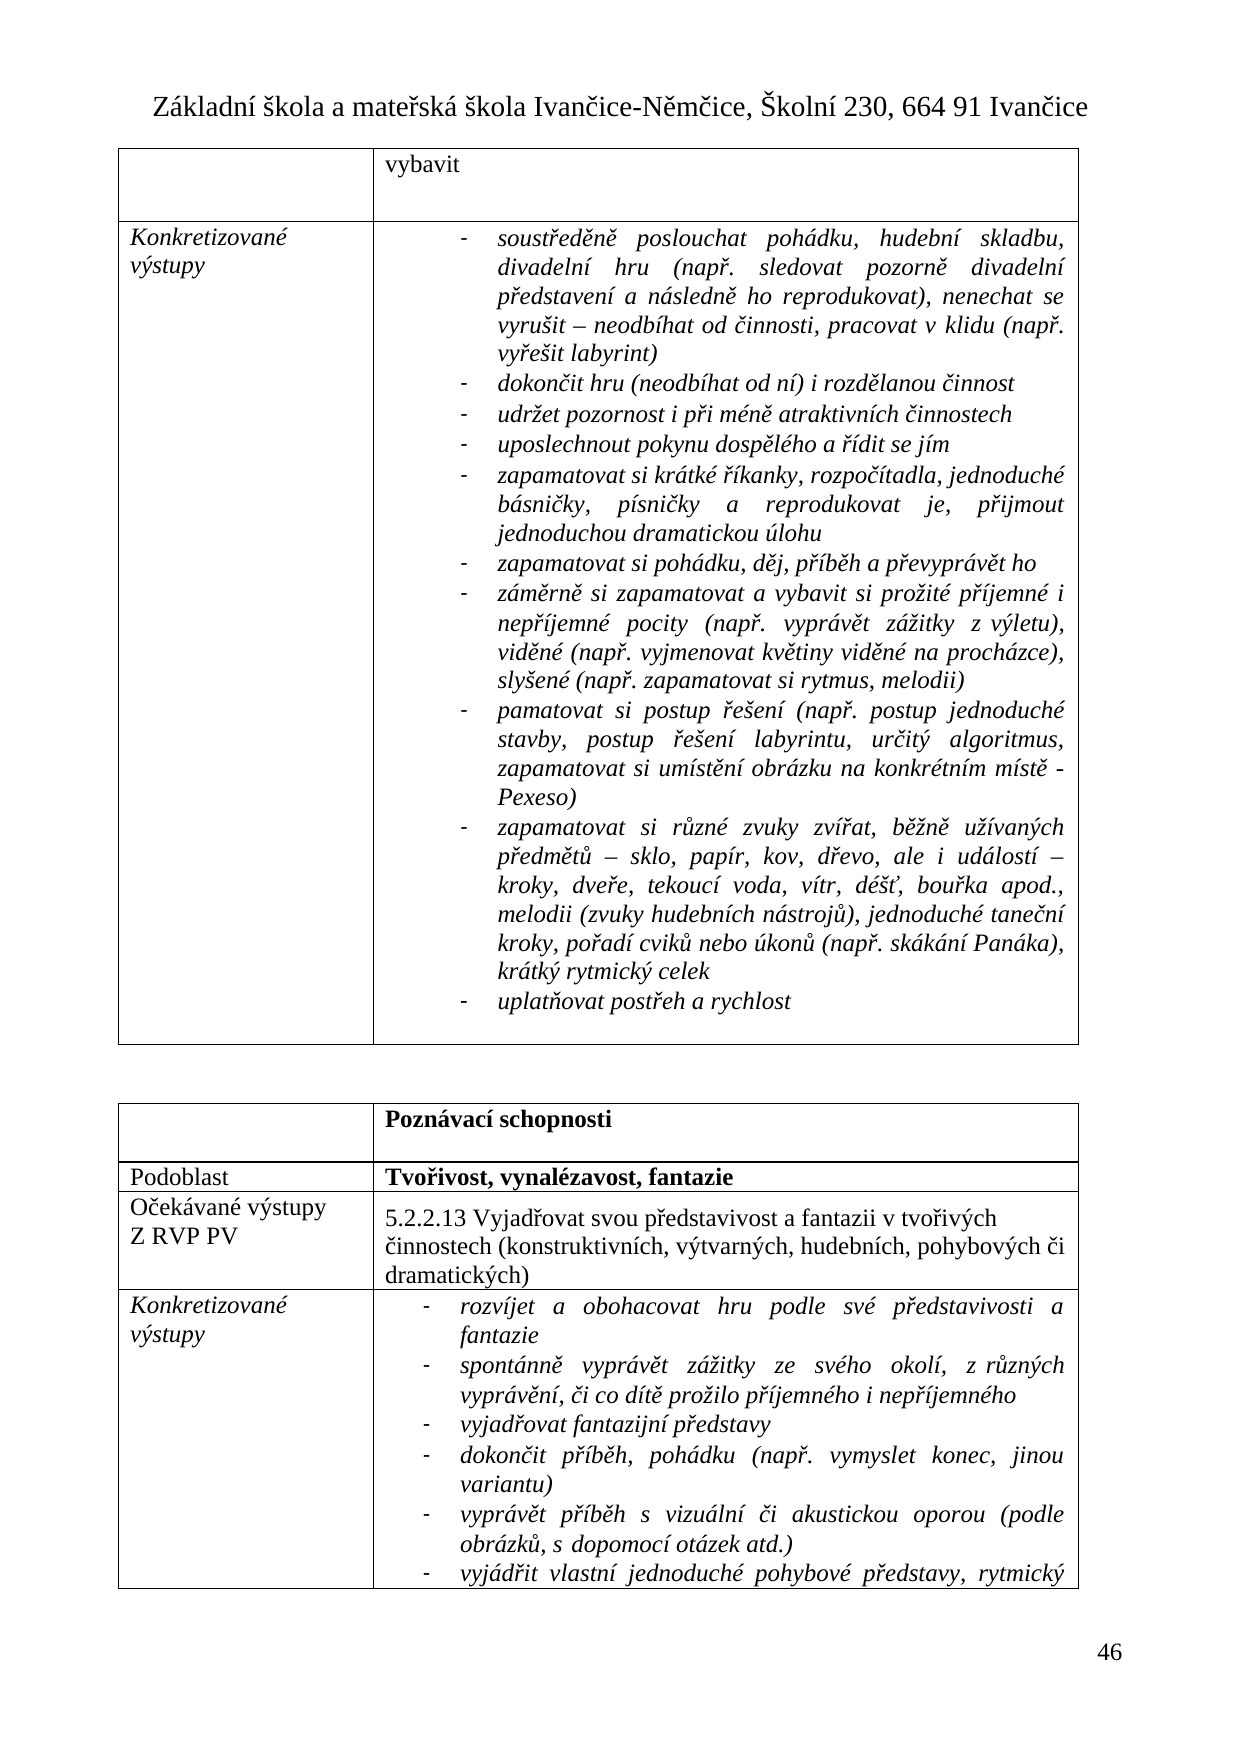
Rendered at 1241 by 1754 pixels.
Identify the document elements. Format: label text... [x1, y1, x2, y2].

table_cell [119, 149, 373, 221]
table_cell Očekávané výstupy Z RVP PV [119, 1192, 373, 1289]
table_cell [374, 149, 1078, 221]
table_header [119, 1104, 373, 1161]
table_cell soustředěně poslouchat pohádku, hudební skladbu, divadelní hru (např. sledovat pozorně divadelní představení a následně ho reprodukovat), nenechat se vyrušit – neodbíhat od činnosti, pracovat v klidu (např. vyřešit labyrint) dokončit hru (neodbíhat od ní) i rozdělanou činnost udržet pozornost i při méně atraktivních činnostech uposlechnout pokynu dospělého a řídit se jím zapamatovat si krátké říkanky, rozpočítadla, jednoduché básničky, písničky a reprodukovat je, přijmout jednoduchou dramatickou úlohu zapamatovat si pohádku, děj, příběh a převyprávět ho záměrně si zapamatovat a vybavit si prožité příjemné i nepříjemné pocity (např. vyprávět zážitky z výletu), viděné (např. vyjmenovat květiny viděné na procházce), slyšené (např. zapamatovat si rytmus, melodii) pamatovat si postup řešení (např. postup jednoduché stavby, postup řešení labyrintu, určitý algoritmus, zapamatovat si umístění obrázku na konkrétním místě - Pexeso) zapamatovat si různé zvuky zvířat, běžně užívaných předmětů – sklo, papír, kov, dřevo, ale i událostí – kroky, dveře, tekoucí voda, vítr, déšť, bouřka apod., melodii (zvuky hudebních nástrojů), jednoduché taneční kroky, pořadí cviků nebo úkonů (např. skákání Panáka), krátký rytmický celek uplatňovat postřeh a rychlost [374, 222, 1078, 1044]
table_header Poznávací schopnosti [374, 1104, 1078, 1161]
table_cell 5.2.2.13 Vyjadřovat svou představivost a fantazii v tvořivých činnostech (konstruktivních, výtvarných, hudebních, pohybových či dramatických) [374, 1192, 1078, 1289]
table_cell Konkretizované výstupy [119, 222, 373, 1044]
table_cell Podoblast [119, 1163, 373, 1191]
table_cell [119, 1290, 373, 1588]
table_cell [374, 1290, 1078, 1588]
table_cell Tvořivost, vynalézavost, fantazie [374, 1163, 1078, 1191]
